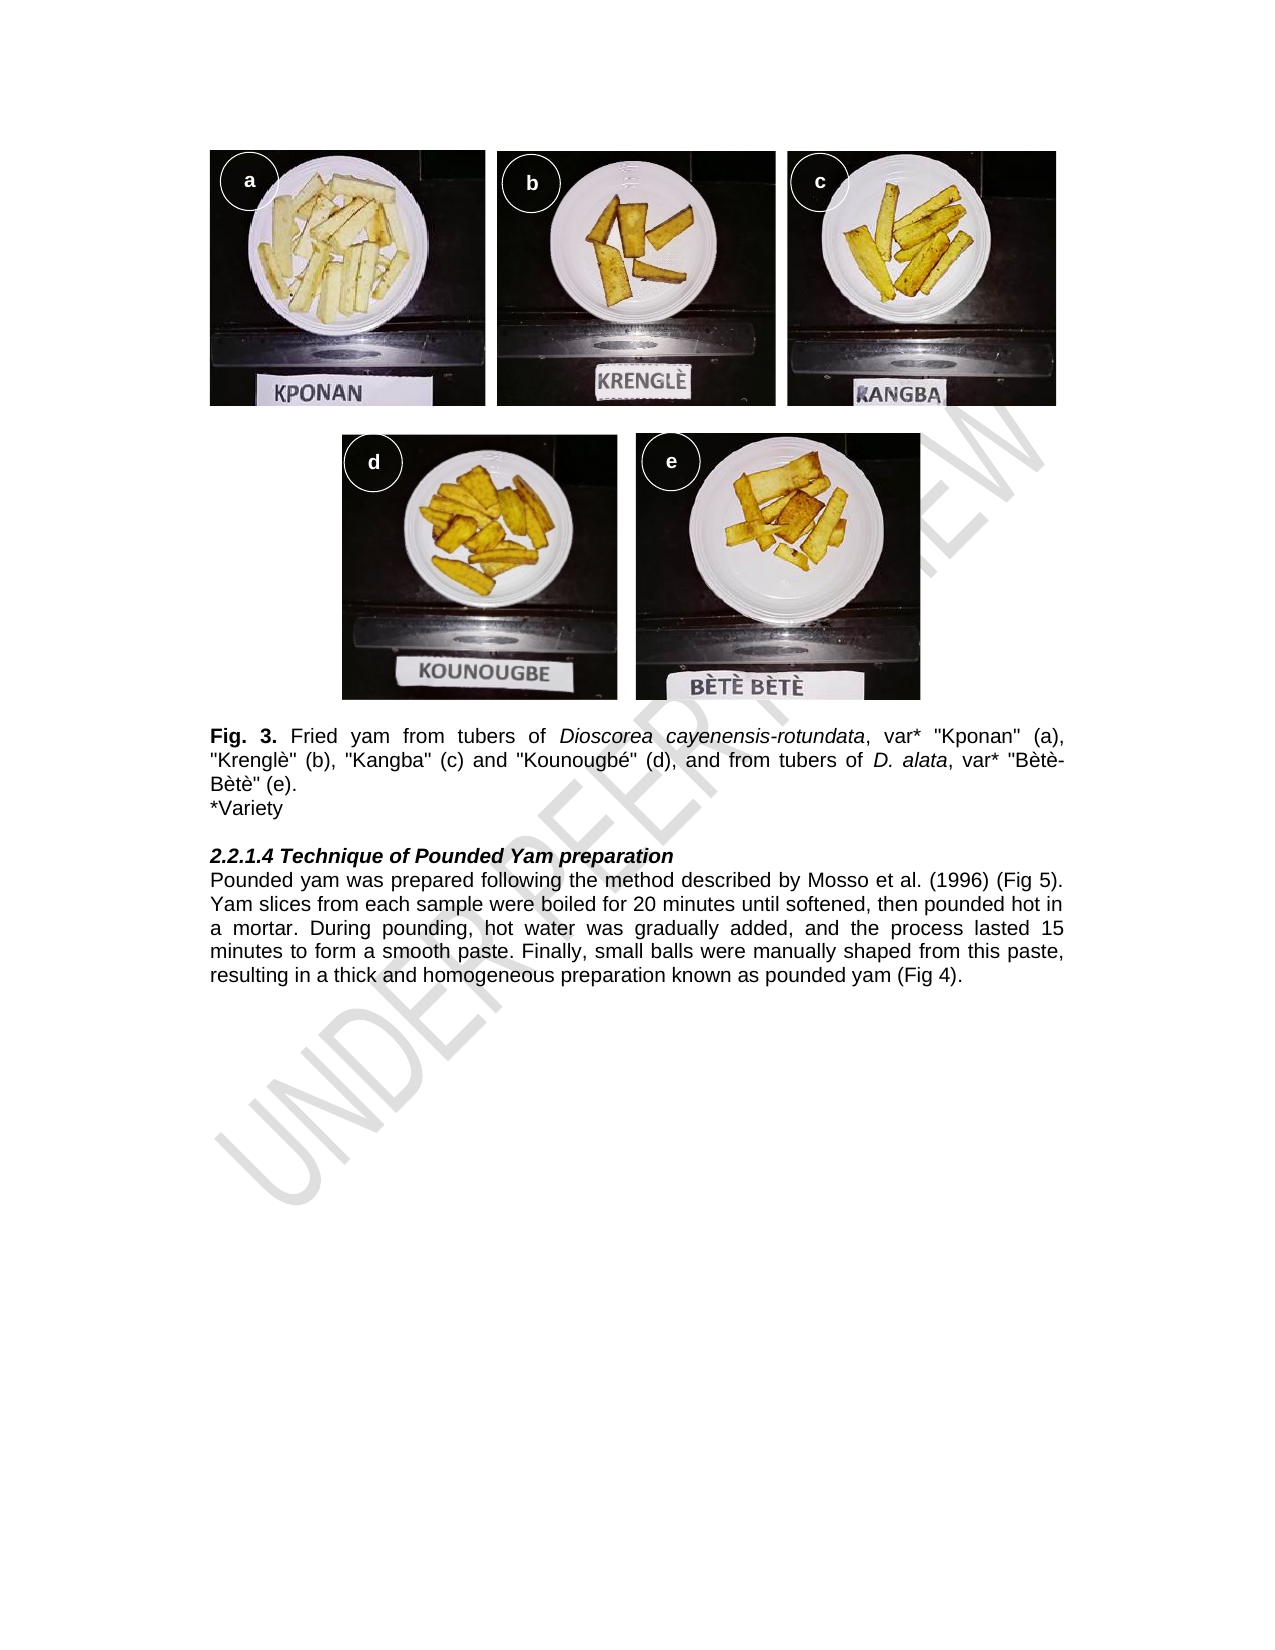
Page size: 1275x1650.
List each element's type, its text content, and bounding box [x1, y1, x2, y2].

text Pounded yam was prepared following the method described by Mosso et al. (1996) (Fig 5). Yam slices from each sample were boiled for 20 minutes until softened, then pounded hot in a mortar. During pounding, hot water was gradually added, and the process lasted 15 minutes to form a smooth paste. Finally, small balls were manually shaped from this paste, resulting in a thick and homogeneous preparation known as pounded yam (Fig 4). [210, 867, 1065, 987]
picture [209, 150, 486, 406]
picture [345, 435, 401, 491]
text Fig. 3. Fried yam from tubers of Dioscorea cayenensis-rotundata, var* "Kponan" (a), "Krenglè" (b), "Kangba" (c) and "Kounougbé" (d), and from tubers of D. alata, var* "Bètè-Bètè" (e). [210, 724, 1065, 796]
picture [787, 151, 1057, 406]
picture [497, 151, 776, 406]
picture [342, 435, 618, 700]
subtitle 2.2.1.4 Technique of Pounded Yam preparation [210, 843, 1065, 867]
picture [635, 433, 921, 700]
text *Variety [210, 796, 1065, 819]
picture [643, 434, 699, 490]
